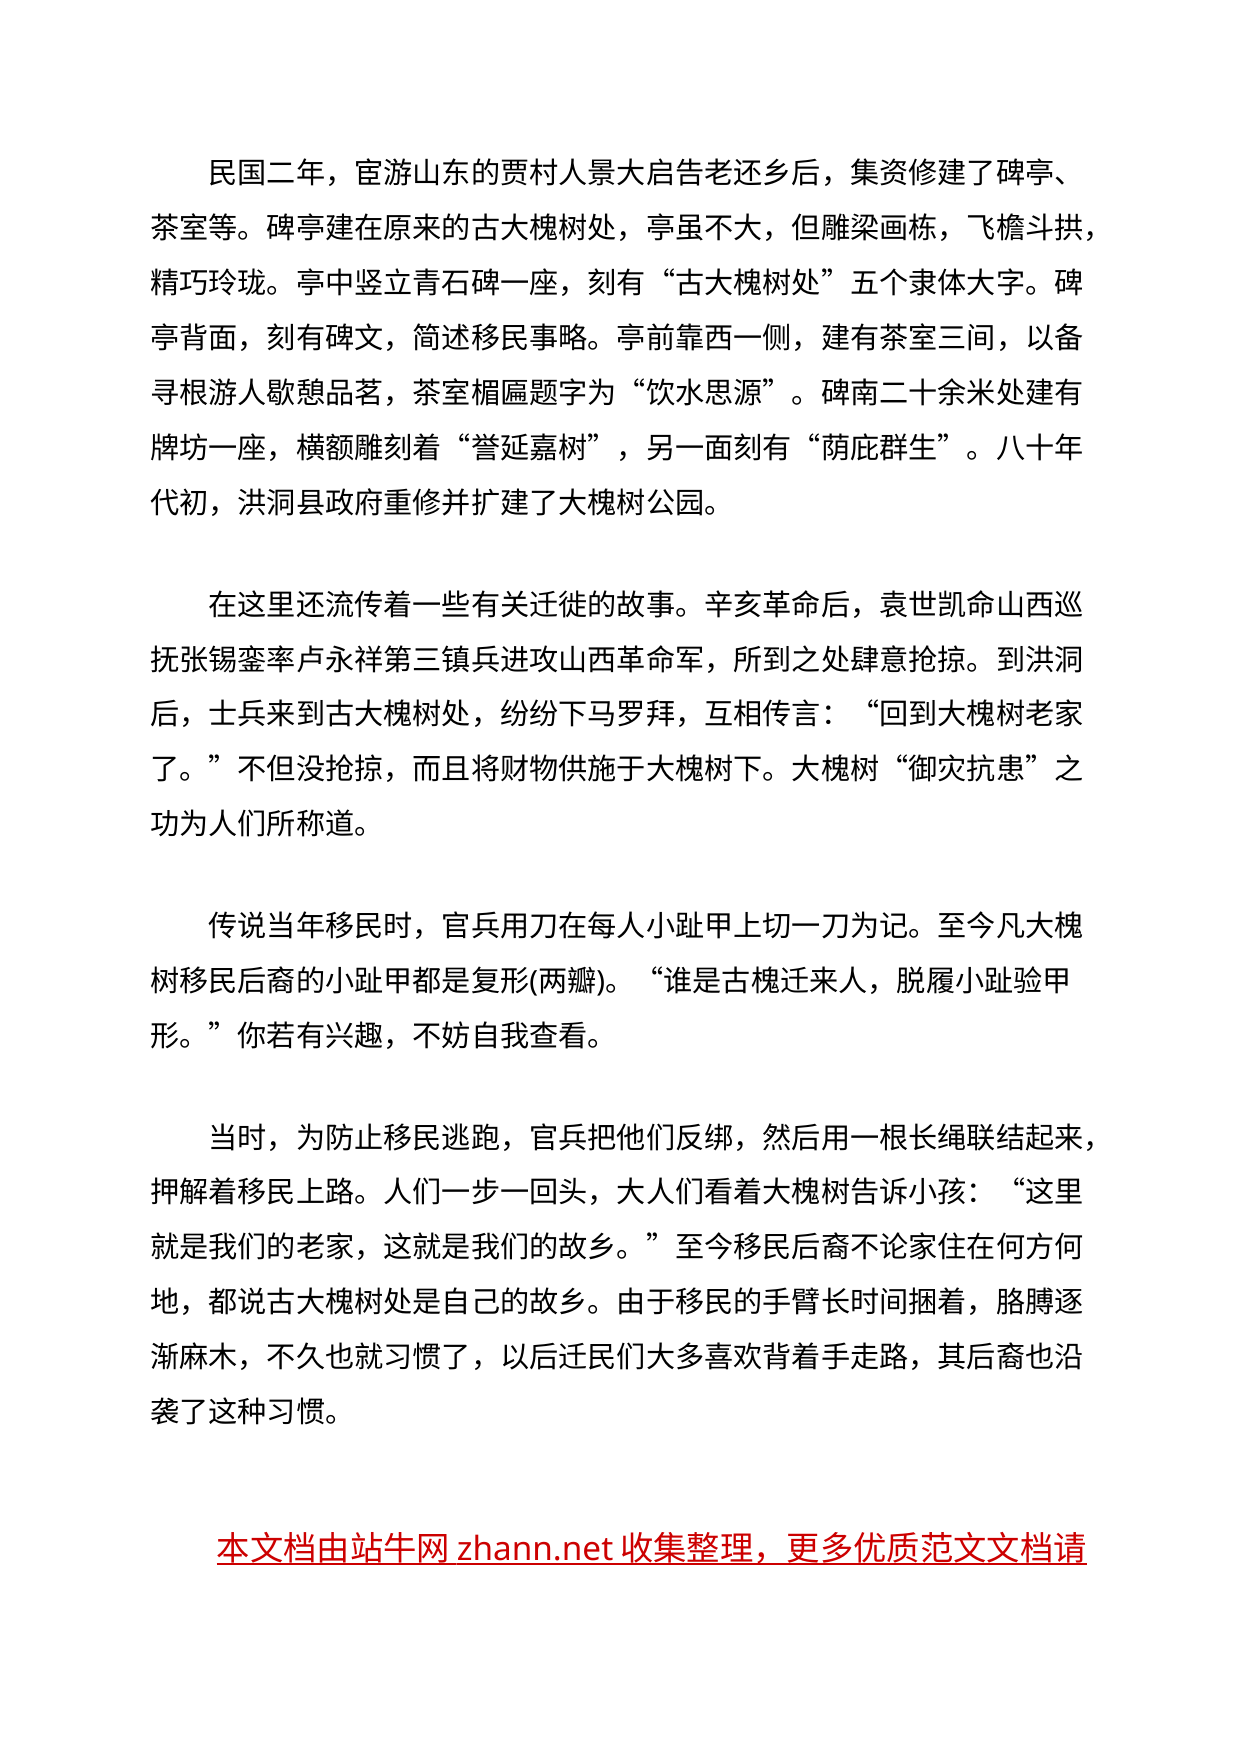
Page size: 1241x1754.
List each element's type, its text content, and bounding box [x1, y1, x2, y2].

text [150, 1522, 1090, 1570]
text 民国二年，宦游山东的贾村人景大启告老还乡后，集资修建了碑亭、茶室等。碑亭建在原来的古大槐树处，亭虽不大，但雕梁画栋，飞檐斗拱，精巧玲珑。亭中竖立青石碑一座，刻有“古大槐树处”五个隶体大字。碑亭背面，刻有碑文，简述移民事略。亭前靠西一侧，建有茶室三间，以备寻根游人歇憩品茗，茶室楣匾题字为“饮水思源”。碑南二十余米处建有牌坊一座，横额雕刻着“誉延嘉树”，另一面刻有“荫庇群生”。八十年代初，洪洞县政府重修并扩建了大槐树公园。 [150, 150, 1090, 522]
text 传说当年移民时，官兵用刀在每人小趾甲上切一刀为记。至今凡大槐树移民后裔的小趾甲都是复形(两瓣)。“谁是古槐迁来人，脱履小趾验甲形。”你若有兴趣，不妨自我查看。 [150, 902, 1090, 1055]
text 在这里还流传着一些有关迁徙的故事。辛亥革命后，袁世凯命山西巡抚张锡銮率卢永祥第三镇兵进攻山西革命军，所到之处肆意抢掠。到洪洞后，士兵来到古大槐树处，纷纷下马罗拜，互相传言：“回到大槐树老家了。”不但没抢掠，而且将财物供施于大槐树下。大槐树“御灾抗患”之功为人们所称道。 [150, 581, 1090, 843]
text 当时，为防止移民逃跑，官兵把他们反绑，然后用一根长绳联结起来，押解着移民上路。人们一步一回头，大人们看着大槐树告诉小孩：“这里就是我们的老家，这就是我们的故乡。”至今移民后裔不论家住在何方何地，都说古大槐树处是自己的故乡。由于移民的手臂长时间捆着，胳膊逐渐麻木，不久也就习惯了，以后迁民们大多喜欢背着手走路，其后裔也沿袭了这种习惯。 [150, 1114, 1090, 1431]
